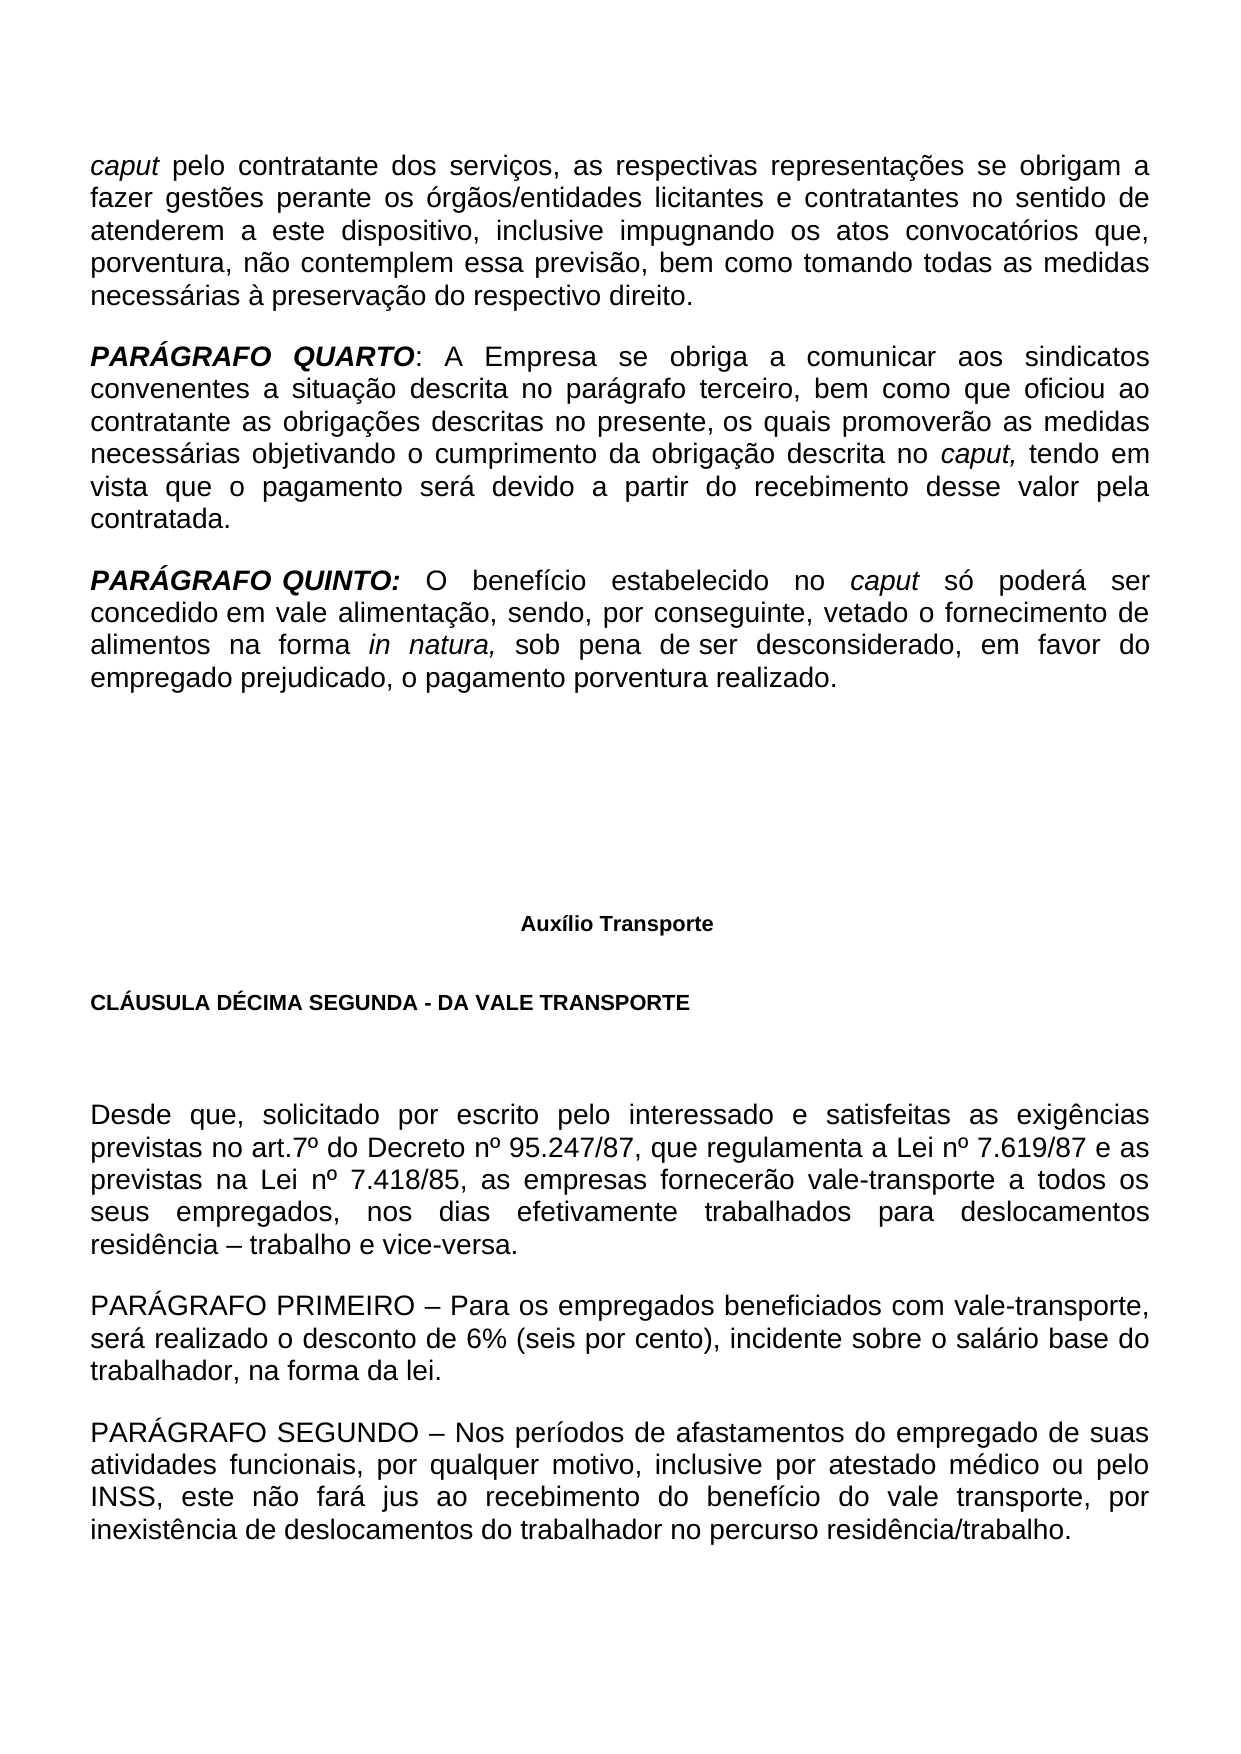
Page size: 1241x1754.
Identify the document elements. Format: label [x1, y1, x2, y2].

table_header [89, 118, 1152, 1576]
